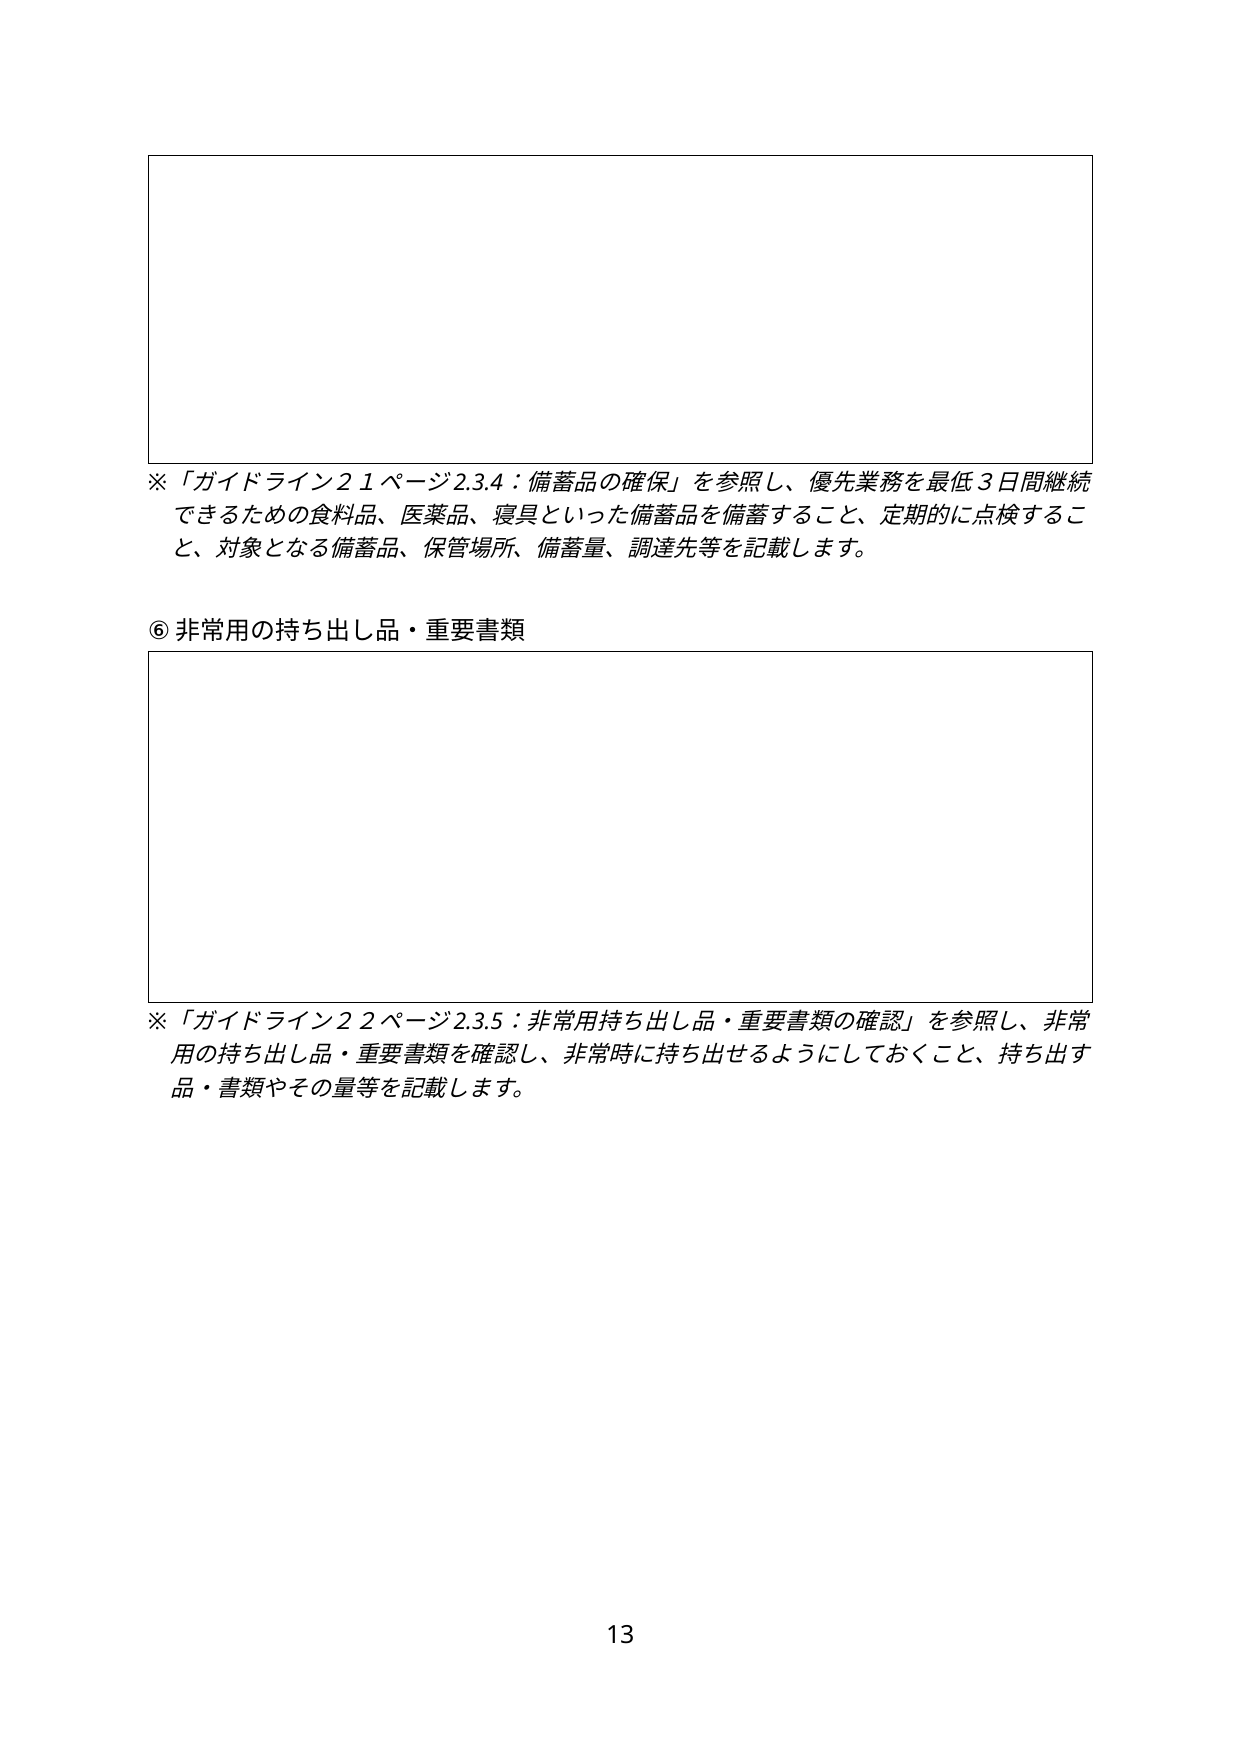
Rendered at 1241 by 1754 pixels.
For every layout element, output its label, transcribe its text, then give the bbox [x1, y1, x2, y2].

text ※「ガイドライン２１ページ2.3.4：備蓄品の確保」を参照し、優先業務を最低３日間継続できるための食料品、医薬品、寝具といった備蓄品を備蓄すること、定期的に点検すること、対象となる備蓄品、保管場所、備蓄量、調達先等を記載します。 [148, 464, 1092, 563]
subtitle ⑥非常用の持ち出し品・重要書類 [148, 607, 1092, 651]
text ※「ガイドライン２２ページ2.3.5：非常用持ち出し品・重要書類の確認」を参照し、非常用の持ち出し品・重要書類を確認し、非常時に持ち出せるようにしておくこと、持ち出す品・書類やその量等を記載します。 [148, 1003, 1092, 1103]
table_header [149, 652, 1092, 1002]
table_header [149, 156, 1092, 462]
